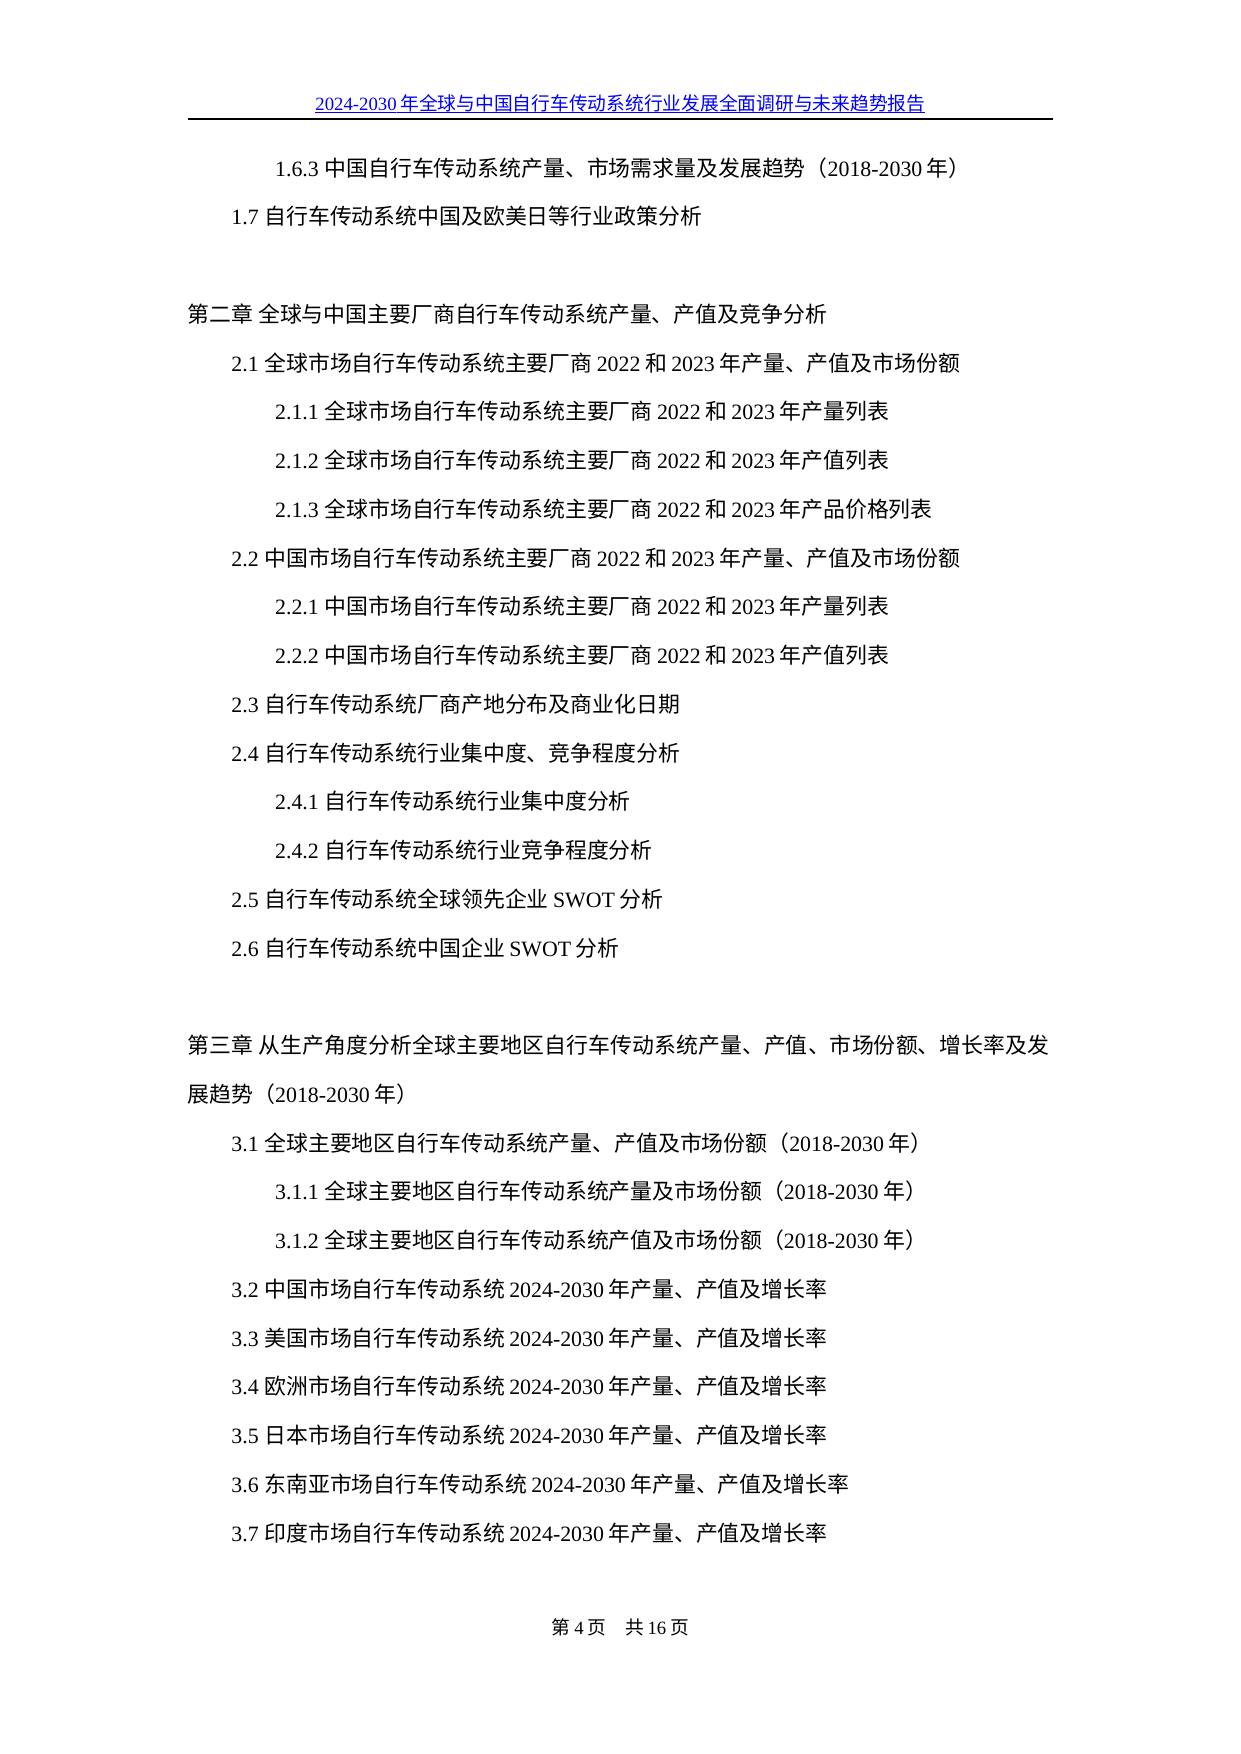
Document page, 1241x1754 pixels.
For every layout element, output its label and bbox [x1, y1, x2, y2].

text [187, 150, 1053, 1548]
